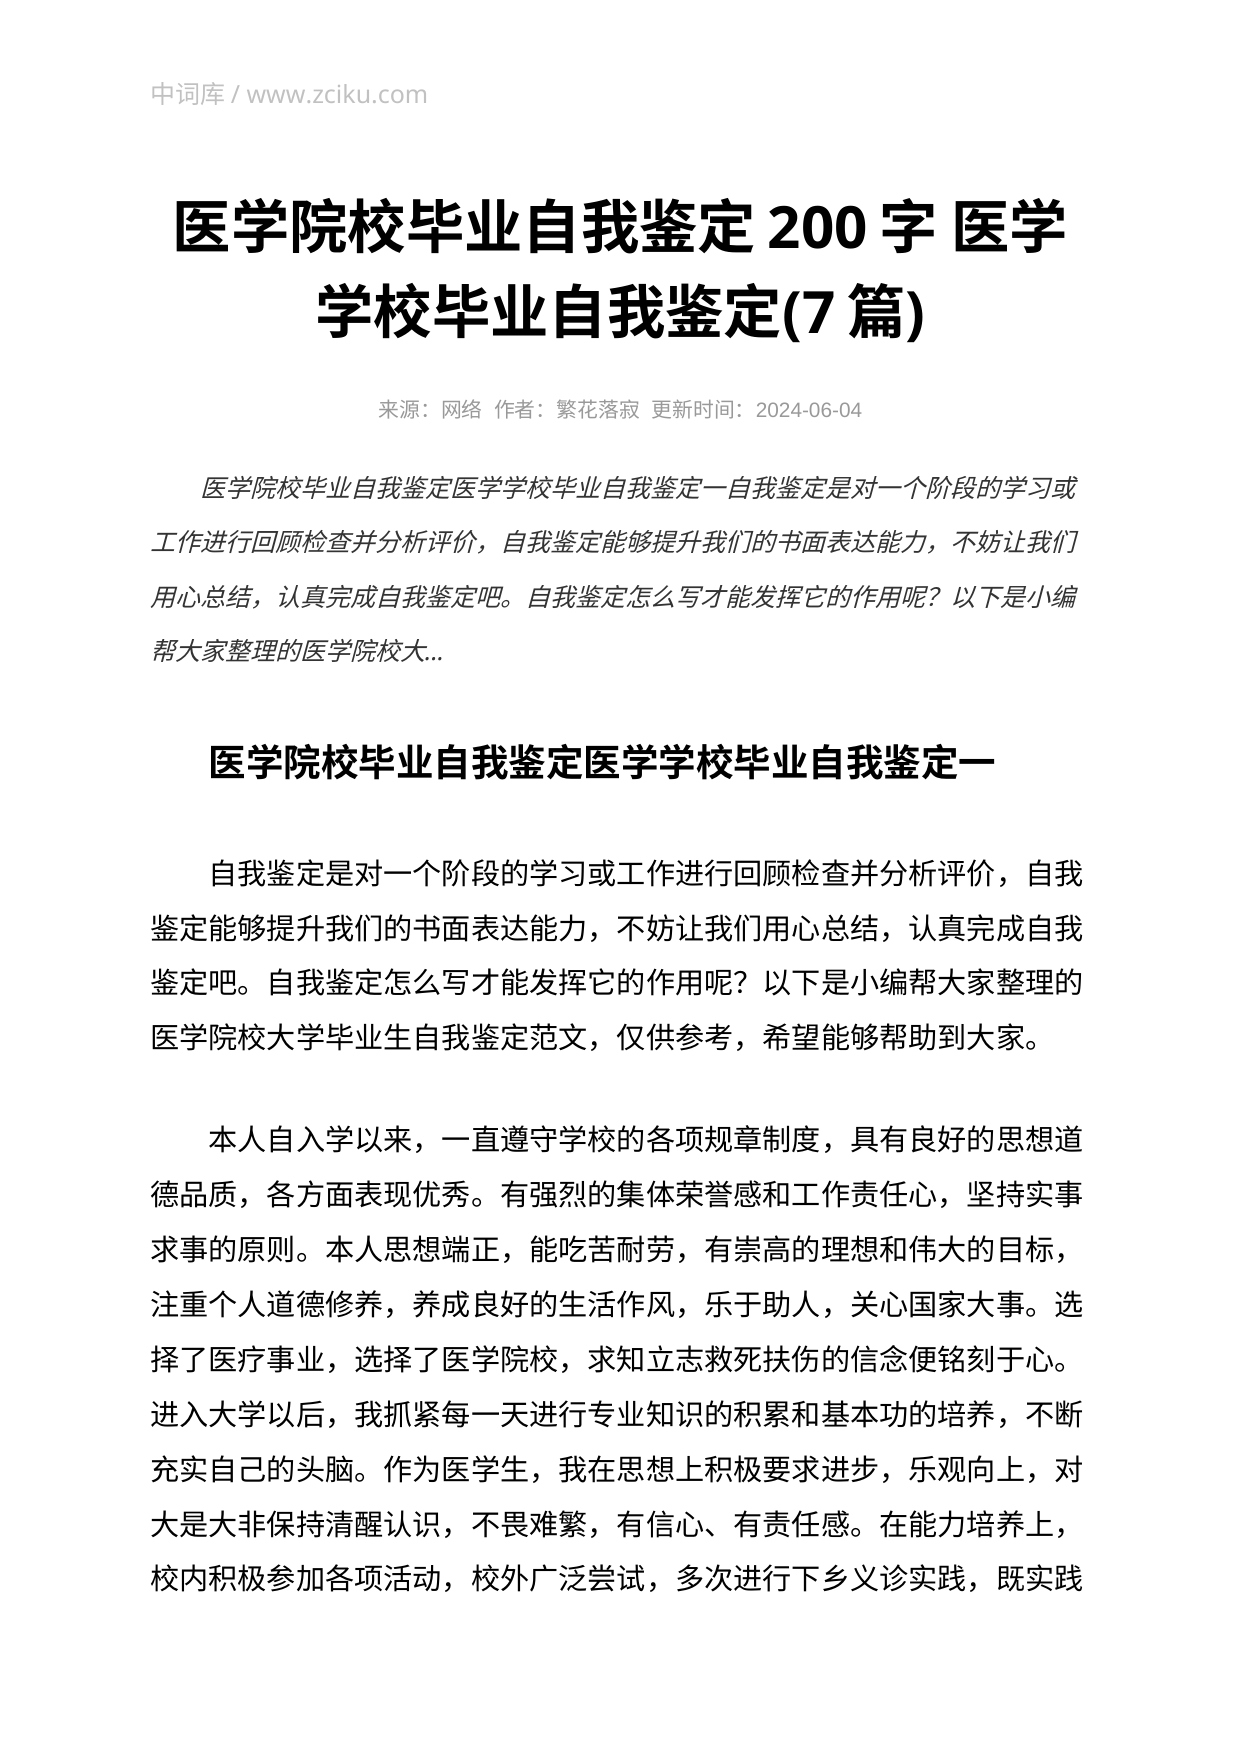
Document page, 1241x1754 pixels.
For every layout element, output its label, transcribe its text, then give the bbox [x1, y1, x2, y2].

text 来源：网络 作者：繁花落寂 更新时间：2024-06-04 [150, 398, 1090, 422]
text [150, 1117, 1090, 1598]
subtitle 医学院校毕业自我鉴定200字 医学学校毕业自我鉴定(7篇) [150, 181, 1090, 351]
text 自我鉴定是对一个阶段的学习或工作进行回顾检查并分析评价，自我鉴定能够提升我们的书面表达能力，不妨让我们用心总结，认真完成自我鉴定吧。自我鉴定怎么写才能发挥它的作用呢？以下是小编帮大家整理的医学院校大学毕业生自我鉴定范文，仅供参考，希望能够帮助到大家。 [150, 850, 1090, 1057]
text 医学院校毕业自我鉴定医学学校毕业自我鉴定一自我鉴定是对一个阶段的学习或工作进行回顾检查并分析评价，自我鉴定能够提升我们的书面表达能力，不妨让我们用心总结，认真完成自我鉴定吧。自我鉴定怎么写才能发挥它的作用呢？以下是小编帮大家整理的医学院校大... [150, 468, 1090, 668]
text 医学院校毕业自我鉴定医学学校毕业自我鉴定一 [150, 733, 1090, 787]
